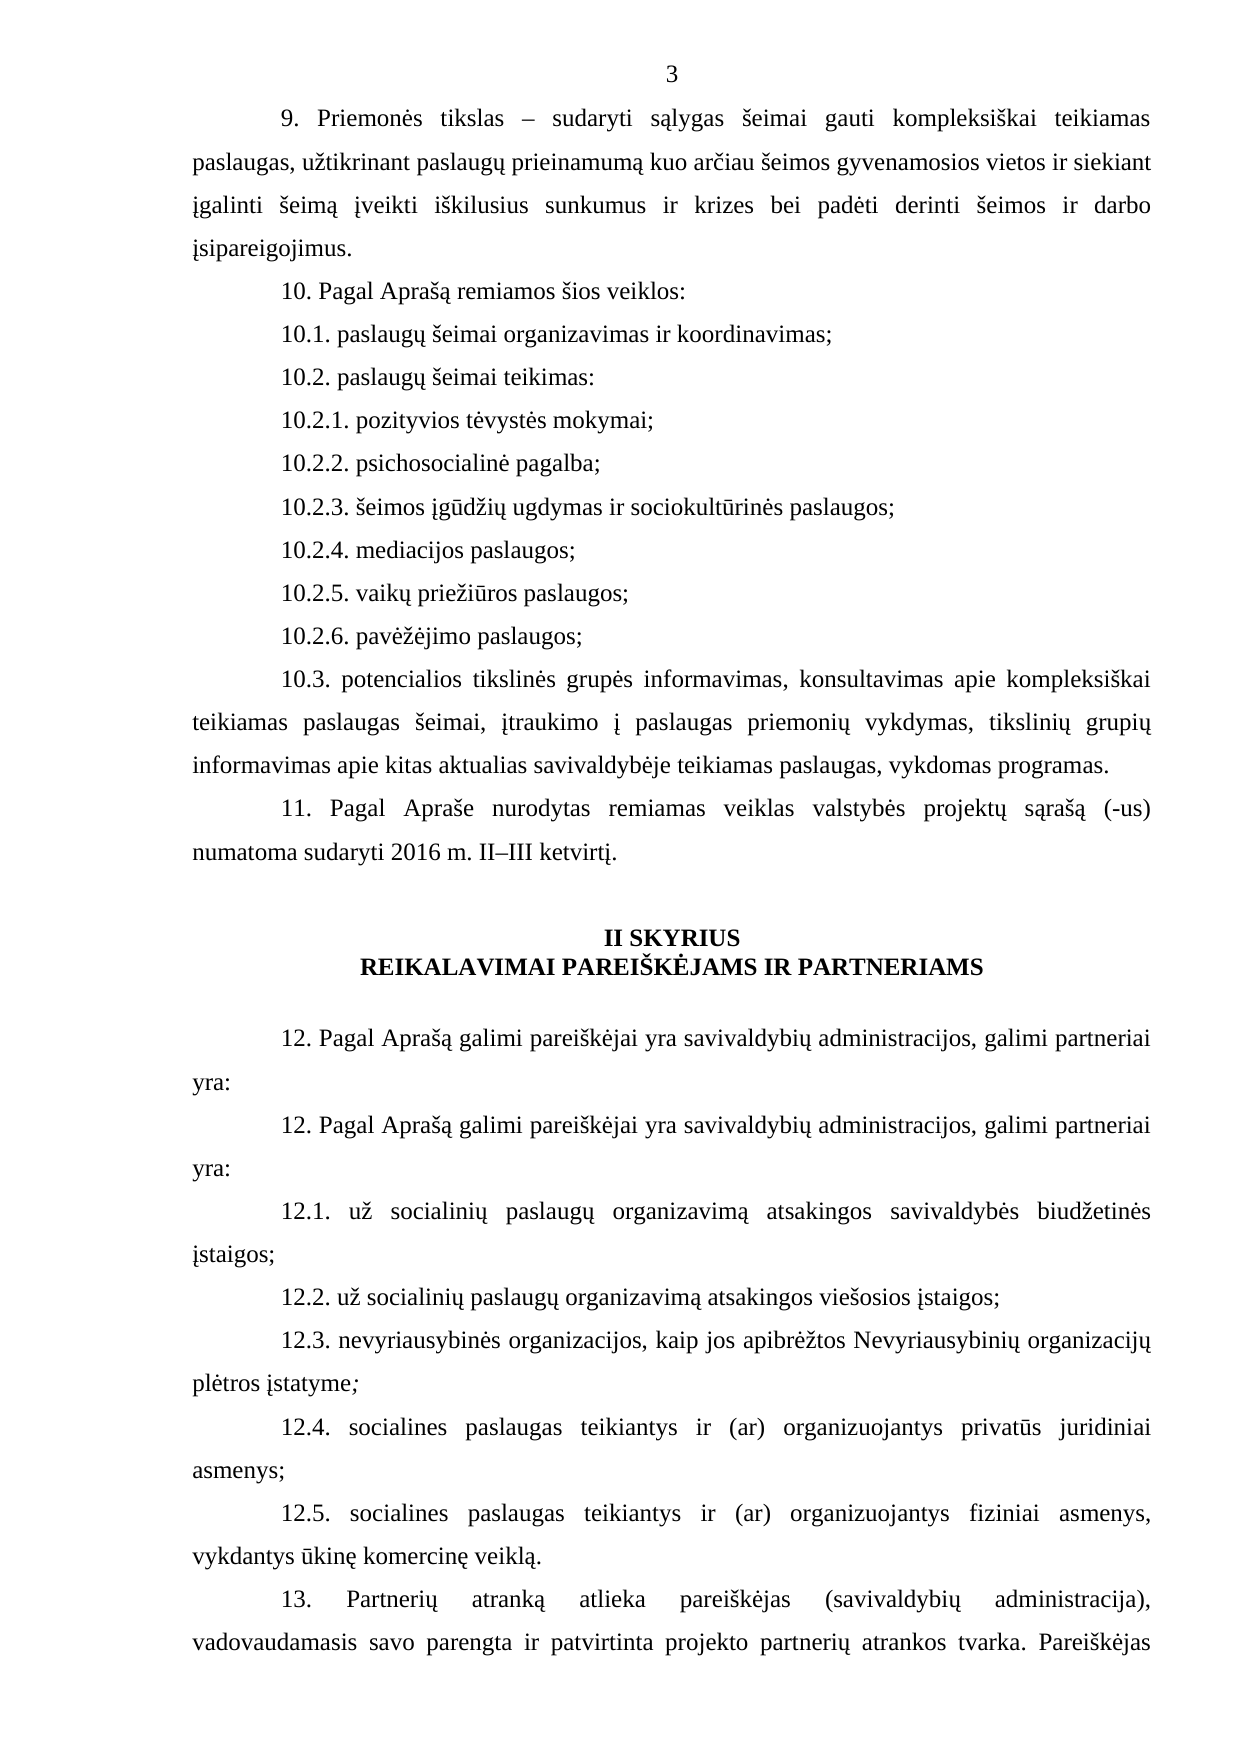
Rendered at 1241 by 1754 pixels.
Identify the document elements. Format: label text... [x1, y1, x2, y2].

text 10.2.5. vaikų priežiūros paslaugos; [281, 578, 1152, 607]
text 10.2.6. pavėžėjimo paslaugos; [281, 621, 1152, 650]
text 10.2.4. mediacijos paslaugos; [281, 535, 1152, 563]
text 10.2.1. pozityvios tėvystės mokymai; [281, 405, 1152, 434]
text 10.2.3. šeimos įgūdžių ugdymas ir sociokultūrinės paslaugos; [281, 492, 1152, 520]
text 12.5. socialines paslaugas teikiantys ir (ar) organizuojantys fiziniai asmenys, vykdantys ūkinę komercinę veiklą. [192, 1498, 1152, 1570]
text 10.2. paslaugų šeimai teikimas: [281, 362, 1152, 391]
text 12. Pagal Aprašą galimi pareiškėjai yra savivaldybių administracijos, galimi partneriai yra: [192, 1023, 1152, 1095]
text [192, 1584, 1152, 1656]
text 10.1. paslaugų šeimai organizavimas ir koordinavimas; [281, 319, 1152, 348]
text 12.4. socialines paslaugas teikiantys ir (ar) organizuojantys privatūs juridiniai asmenys; [192, 1412, 1152, 1483]
text 12.3. nevyriausybinės organizacijos, kaip jos apibrėžtos Nevyriausybinių organizacijų plėtros įstatyme; [192, 1325, 1152, 1397]
text 10.3. potencialios tikslinės grupės informavimas, konsultavimas apie kompleksiškai teikiamas paslaugas šeimai, įtraukimo į paslaugas priemonių vykdymas, tikslinių grupių informavimas apie kitas aktualias savivaldybėje teikiamas paslaugas, vykdomas programas. [192, 664, 1152, 779]
text 10.2.2. psichosocialinė pagalba; [281, 448, 1152, 477]
text 12.1. už socialinių paslaugų organizavimą atsakingos savivaldybės biudžetinės įstaigos; [192, 1196, 1152, 1268]
text 9. Priemonės tikslas – sudaryti sąlygas šeimai gauti kompleksiškai teikiamas paslaugas, užtikrinant paslaugų prieinamumą kuo arčiau šeimos gyvenamosios vietos ir siekiant įgalinti šeimą įveikti iškilusius sunkumus ir krizes bei padėti derinti šeimos ir darbo įsipareigojimus. [192, 103, 1152, 262]
subtitle REIKALAVIMAI PAREIŠKĖJAMS IR PARTNERIAMS [192, 952, 1152, 980]
subtitle II SKYRIUS [192, 923, 1152, 952]
text 12. Pagal Aprašą galimi pareiškėjai yra savivaldybių administracijos, galimi partneriai yra: [192, 1110, 1152, 1182]
text 10. Pagal Aprašą remiamos šios veiklos: [192, 276, 1152, 305]
text 11. Pagal Apraše nurodytas remiamas veiklas valstybės projektų sąrašą (-us) numatoma sudaryti 2016 m. II–III ketvirtį. [192, 793, 1152, 865]
text 12.2. už socialinių paslaugų organizavimą atsakingos viešosios įstaigos; [192, 1282, 1152, 1311]
